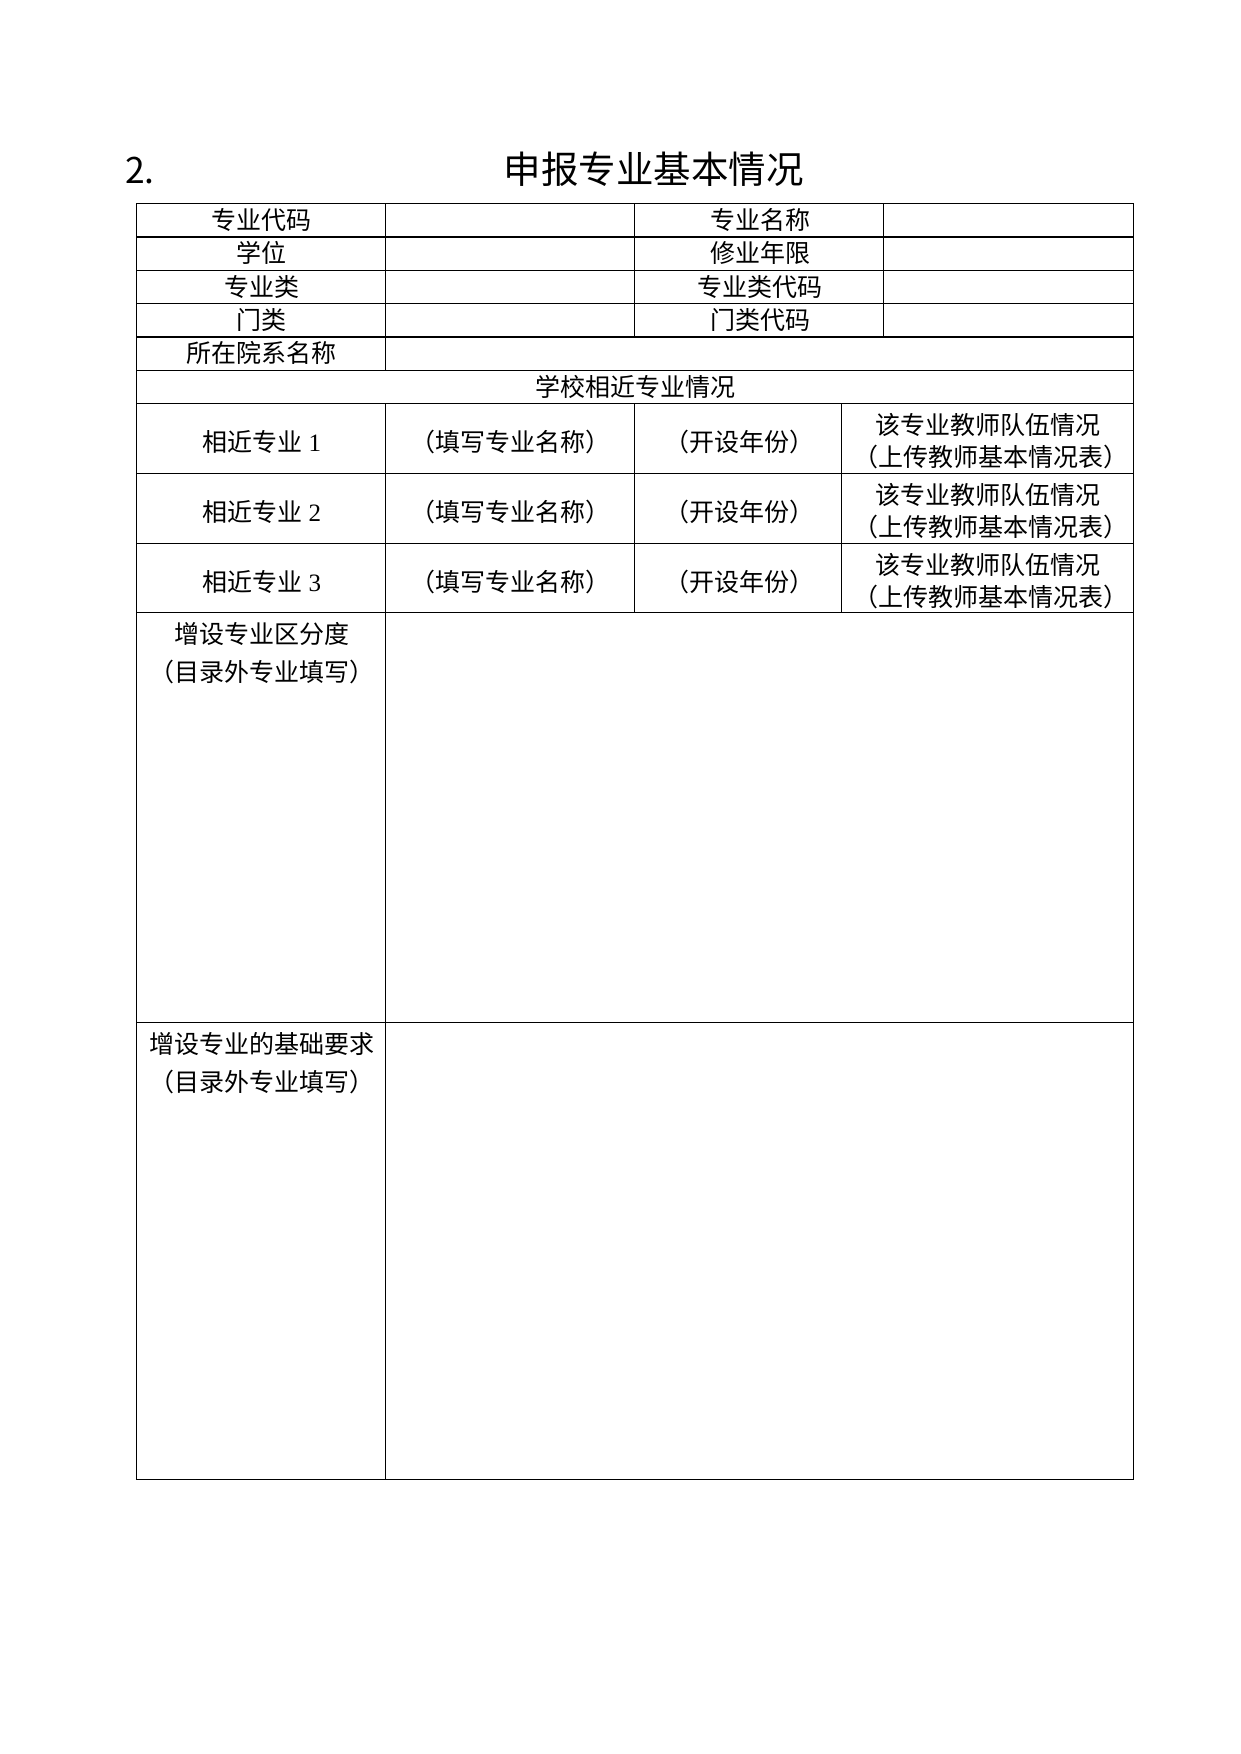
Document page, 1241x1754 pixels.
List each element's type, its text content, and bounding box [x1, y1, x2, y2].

table_cell 增设专业的基础要求 （目录外专业填写） [137, 1023, 385, 1479]
table_cell [386, 1023, 1133, 1479]
table_cell 增设专业区分度 （目录外专业填写） [137, 613, 385, 1022]
table_cell [386, 238, 634, 270]
table_cell 所在院系名称 [137, 338, 385, 369]
table_cell [386, 338, 1133, 369]
table_cell 学校相近专业情况 [137, 371, 1133, 403]
table_cell 相近专业 2 [137, 474, 385, 542]
table_cell [386, 613, 1133, 1022]
table_cell 修业年限 [635, 238, 883, 270]
table_cell 学位 [137, 238, 385, 270]
table_cell 门类 [137, 304, 385, 336]
table_cell [386, 304, 634, 336]
table_cell 该专业教师队伍情况 （上传教师基本情况表） [842, 474, 1133, 542]
table_cell 门类代码 [635, 304, 883, 336]
table_cell 相近专业 3 [137, 544, 385, 612]
table_cell （填写专业名称） [386, 544, 634, 612]
table_header 专业名称 [635, 204, 883, 236]
table_cell （开设年份） [635, 474, 841, 542]
table_cell （填写专业名称） [386, 404, 634, 473]
list 申报专业基本情况 [125, 139, 1145, 194]
table_cell （开设年份） [635, 404, 841, 473]
table_cell 该专业教师队伍情况 （上传教师基本情况表） [842, 544, 1133, 612]
table_cell 该专业教师队伍情况 （上传教师基本情况表） [842, 404, 1133, 473]
table_cell [884, 238, 1133, 270]
table_cell [884, 304, 1133, 336]
table_cell 专业类 [137, 271, 385, 303]
table_cell 专业类代码 [635, 271, 883, 303]
table_header 专业代码 [137, 204, 385, 236]
table_header [884, 204, 1133, 236]
table_header [386, 204, 634, 236]
table_cell [386, 271, 634, 303]
table_cell 相近专业 1 [137, 404, 385, 473]
table_cell （开设年份） [635, 544, 841, 612]
table_cell （填写专业名称） [386, 474, 634, 542]
table_cell [884, 271, 1133, 303]
